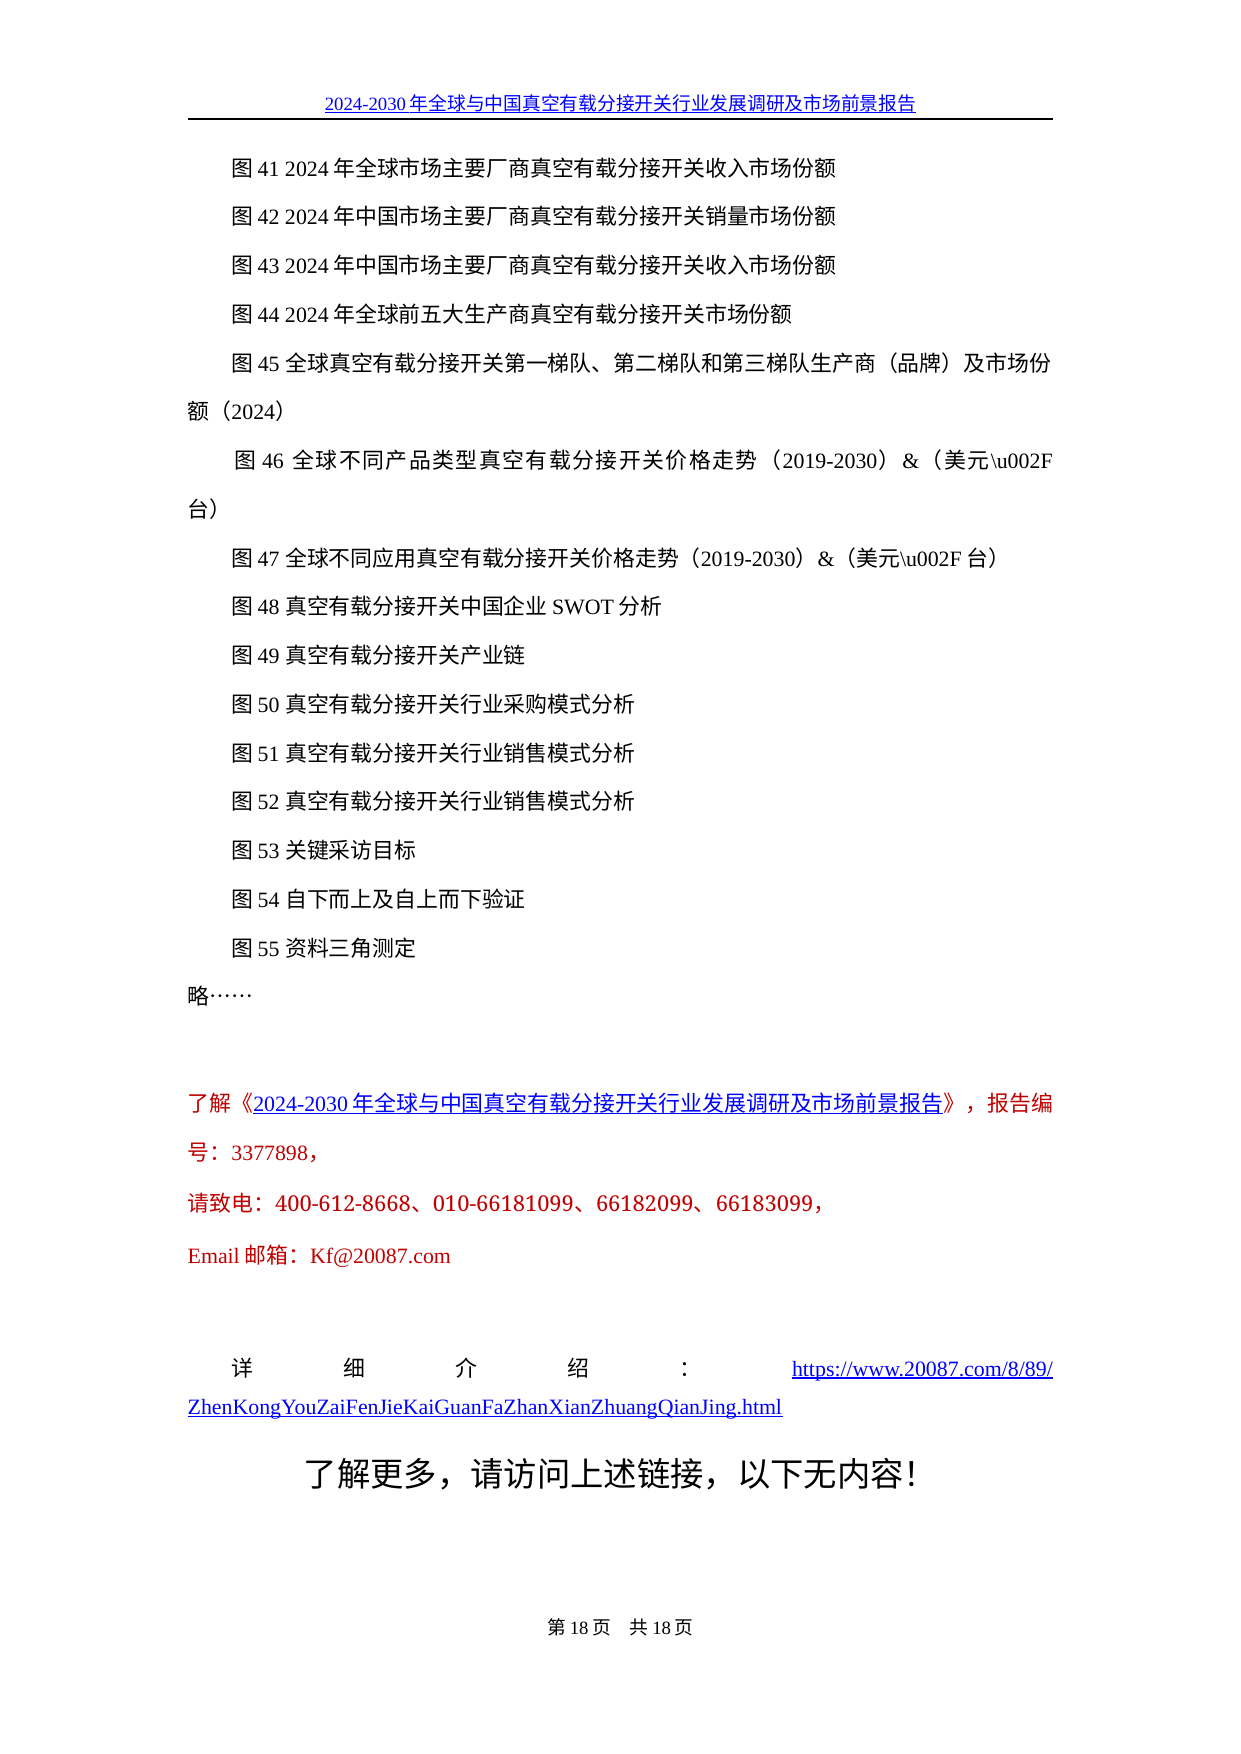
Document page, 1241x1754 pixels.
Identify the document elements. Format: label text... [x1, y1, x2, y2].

text 了解《2024-2030年全球与中国真空有载分接开关行业发展调研及市场前景报告》，报告编号：3377898， [187, 1085, 1053, 1167]
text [187, 150, 1053, 1011]
text 请致电：400-612-8668、010-66181099、66182099、66183099， [187, 1186, 1053, 1218]
text Email邮箱：Kf@20087.com [187, 1237, 1053, 1270]
title 了解更多，请访问上述链接，以下无内容！ [187, 1439, 1053, 1504]
text 详细介绍：https://www.20087.com/8/89/ZhenKongYouZaiFenJieKaiGuanFaZhanXianZhuangQianJing.html [187, 1350, 1053, 1423]
